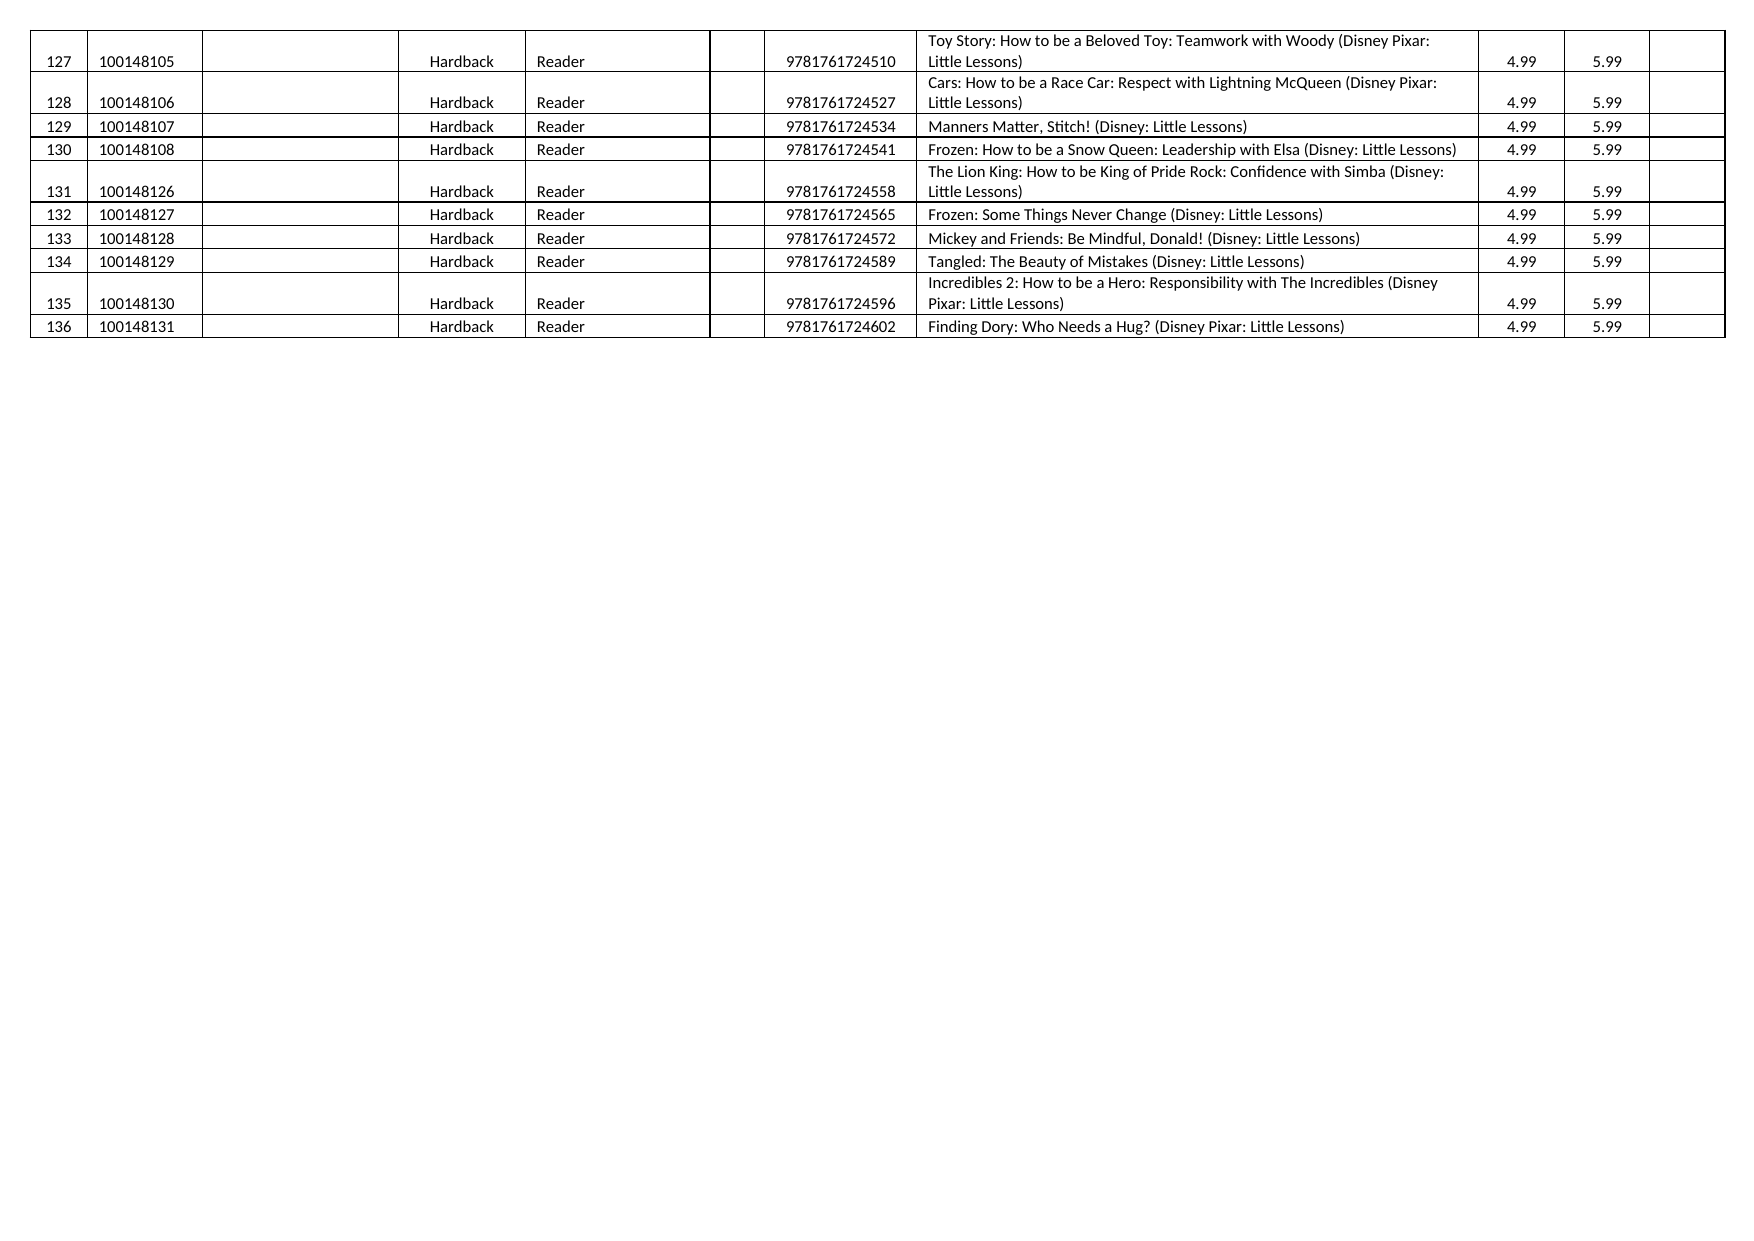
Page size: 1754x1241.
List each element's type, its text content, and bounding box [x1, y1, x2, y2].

table_cell Hardback [399, 114, 525, 136]
table_cell [1650, 249, 1724, 272]
table_cell 130 [31, 138, 87, 160]
table_cell 9781761724510 [765, 31, 916, 71]
table_cell Hardback [399, 161, 525, 201]
table_cell 100148130 [88, 273, 202, 313]
table_cell Reader [526, 114, 709, 136]
table_cell Hardback [399, 31, 525, 71]
table_cell Reader [526, 273, 709, 313]
table_cell Reader [526, 315, 709, 337]
table_cell 5.99 [1565, 114, 1649, 136]
table_cell [203, 249, 398, 272]
table_cell [1650, 161, 1724, 201]
table_cell 100148107 [88, 114, 202, 136]
table_cell [1650, 31, 1724, 71]
table_cell [203, 315, 398, 337]
table_cell 4.99 [1479, 114, 1564, 136]
table_cell [711, 273, 764, 313]
table_cell [711, 72, 764, 113]
table_cell Reader [526, 203, 709, 225]
table_cell [711, 161, 764, 201]
table_cell 9781761724534 [765, 114, 916, 136]
table_cell Hardback [399, 138, 525, 160]
table_cell [1650, 114, 1724, 136]
table_cell Hardback [399, 273, 525, 313]
table_cell 5.99 [1565, 161, 1649, 201]
table_cell 127 [31, 31, 87, 71]
table_cell Cars: How to be a Race Car: Respect with Lightning McQueen (Disney Pixar: Little Lessons) [917, 72, 1478, 113]
table_cell 9781761724596 [765, 273, 916, 313]
table_cell 4.99 [1479, 315, 1564, 337]
table_cell Incredibles 2: How to be a Hero: Responsibility with The Incredibles (Disney Pixar: Little Lessons) [917, 273, 1478, 313]
table_cell 4.99 [1479, 226, 1564, 248]
table_cell 5.99 [1565, 273, 1649, 313]
table_cell 100148128 [88, 226, 202, 248]
table_cell [203, 273, 398, 313]
table_cell [1650, 72, 1724, 113]
table_cell 100148106 [88, 72, 202, 113]
table_cell [203, 31, 398, 71]
table_cell 9781761724602 [765, 315, 916, 337]
table_cell Toy Story: How to be a Beloved Toy: Teamwork with Woody (Disney Pixar: Little Lessons) [917, 31, 1478, 71]
table_cell Reader [526, 31, 709, 71]
table_cell 4.99 [1479, 273, 1564, 313]
table_cell Hardback [399, 249, 525, 272]
table_cell 100148105 [88, 31, 202, 71]
table_cell [1650, 203, 1724, 225]
table_cell Manners Matter, Stitch! (Disney: Little Lessons) [917, 114, 1478, 136]
table_cell 100148126 [88, 161, 202, 201]
table_cell The Lion King: How to be King of Pride Rock: Confidence with Simba (Disney: Little Lessons) [917, 161, 1478, 201]
table_cell 4.99 [1479, 249, 1564, 272]
table_cell 100148108 [88, 138, 202, 160]
table_cell [711, 114, 764, 136]
table_cell Reader [526, 72, 709, 113]
table_cell 129 [31, 114, 87, 136]
table_cell Reader [526, 249, 709, 272]
table_cell 100148129 [88, 249, 202, 272]
table_cell 4.99 [1479, 203, 1564, 225]
table_cell 136 [31, 315, 87, 337]
table_cell [711, 249, 764, 272]
table_cell Reader [526, 161, 709, 201]
table_cell 5.99 [1565, 226, 1649, 248]
table_cell 100148127 [88, 203, 202, 225]
table_cell 5.99 [1565, 138, 1649, 160]
table_cell Mickey and Friends: Be Mindful, Donald! (Disney: Little Lessons) [917, 226, 1478, 248]
table_cell [711, 203, 764, 225]
table_cell [1650, 138, 1724, 160]
table_cell [203, 72, 398, 113]
table_cell [1650, 226, 1724, 248]
table_cell Reader [526, 138, 709, 160]
table_cell Reader [526, 226, 709, 248]
table_cell [1650, 315, 1724, 337]
table_cell Hardback [399, 203, 525, 225]
table_cell 4.99 [1479, 72, 1564, 113]
table_cell 135 [31, 273, 87, 313]
table_cell 9781761724565 [765, 203, 916, 225]
table_cell 5.99 [1565, 315, 1649, 337]
table_cell Finding Dory: Who Needs a Hug? (Disney Pixar: Little Lessons) [917, 315, 1478, 337]
table_cell 4.99 [1479, 161, 1564, 201]
table_cell [203, 203, 398, 225]
table_cell 4.99 [1479, 138, 1564, 160]
table_cell Hardback [399, 315, 525, 337]
table_cell 134 [31, 249, 87, 272]
table_cell [1650, 273, 1724, 313]
table_cell [711, 226, 764, 248]
table_cell [711, 31, 764, 71]
table_cell 9781761724572 [765, 226, 916, 248]
table_cell 9781761724589 [765, 249, 916, 272]
table_cell [711, 138, 764, 160]
table_cell [203, 161, 398, 201]
table_cell Tangled: The Beauty of Mistakes (Disney: Little Lessons) [917, 249, 1478, 272]
table_cell 9781761724527 [765, 72, 916, 113]
table_cell Frozen: How to be a Snow Queen: Leadership with Elsa (Disney: Little Lessons) [917, 138, 1478, 160]
table_cell 5.99 [1565, 203, 1649, 225]
table_cell [711, 315, 764, 337]
table_cell 5.99 [1565, 249, 1649, 272]
table_cell 5.99 [1565, 72, 1649, 113]
table_cell 132 [31, 203, 87, 225]
table_cell 131 [31, 161, 87, 201]
table_cell 9781761724541 [765, 138, 916, 160]
table_cell [203, 114, 398, 136]
table_cell 5.99 [1565, 31, 1649, 71]
table_cell Hardback [399, 226, 525, 248]
table_cell [203, 138, 398, 160]
table_cell 4.99 [1479, 31, 1564, 71]
table_cell 9781761724558 [765, 161, 916, 201]
table_cell 133 [31, 226, 87, 248]
table_cell [203, 226, 398, 248]
table_cell 100148131 [88, 315, 202, 337]
table_cell Frozen: Some Things Never Change (Disney: Little Lessons) [917, 203, 1478, 225]
table_cell Hardback [399, 72, 525, 113]
table_cell 128 [31, 72, 87, 113]
